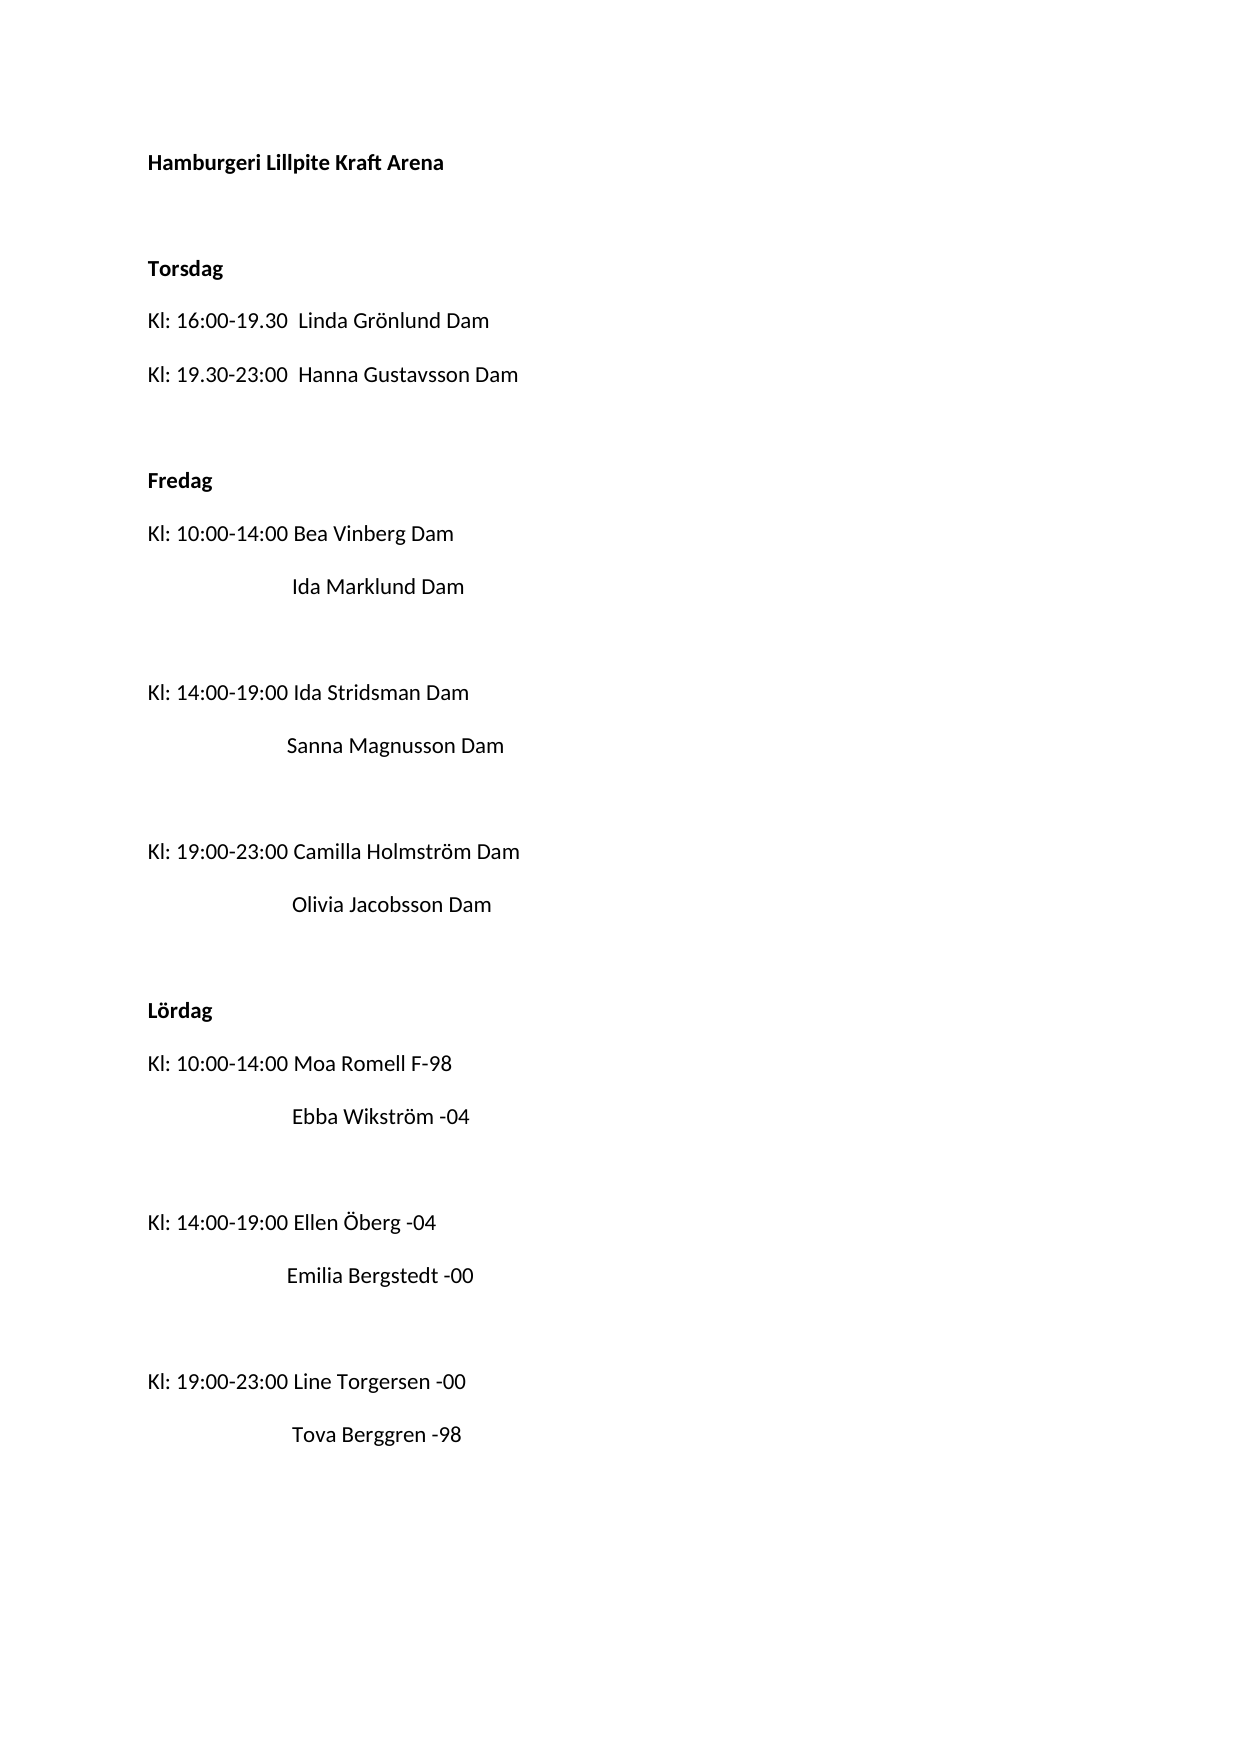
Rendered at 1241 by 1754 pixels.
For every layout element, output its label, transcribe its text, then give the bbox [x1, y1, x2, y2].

text Tova Berggren -98 [148, 1420, 1093, 1448]
text Torsdag [148, 254, 1093, 282]
text Kl: 19.30-23:00 Hanna Gustavsson Dam [148, 360, 1093, 388]
text Olivia Jacobsson Dam [148, 890, 1093, 918]
text Sanna Magnusson Dam [148, 731, 1093, 759]
text Ebba Wikström -04 [148, 1102, 1093, 1130]
text Kl: 10:00-14:00 Moa Romell F-98 [148, 1049, 1093, 1077]
text Kl: 19:00-23:00 Line Torgersen -00 [148, 1367, 1093, 1395]
text Kl: 14:00-19:00 Ida Stridsman Dam [148, 678, 1093, 706]
text Kl: 16:00-19.30 Linda Grönlund Dam [148, 307, 1093, 335]
text Kl: 14:00-19:00 Ellen Öberg -04 [148, 1208, 1093, 1236]
text Kl: 10:00-14:00 Bea Vinberg Dam [148, 519, 1093, 547]
text Hamburgeri Lillpite Kraft Arena [148, 148, 1093, 176]
text Lördag [148, 996, 1093, 1024]
text Ida Marklund Dam [148, 572, 1093, 600]
text Fredag [148, 466, 1093, 494]
text Emilia Bergstedt -00 [148, 1261, 1093, 1289]
text Kl: 19:00-23:00 Camilla Holmström Dam [148, 837, 1093, 865]
